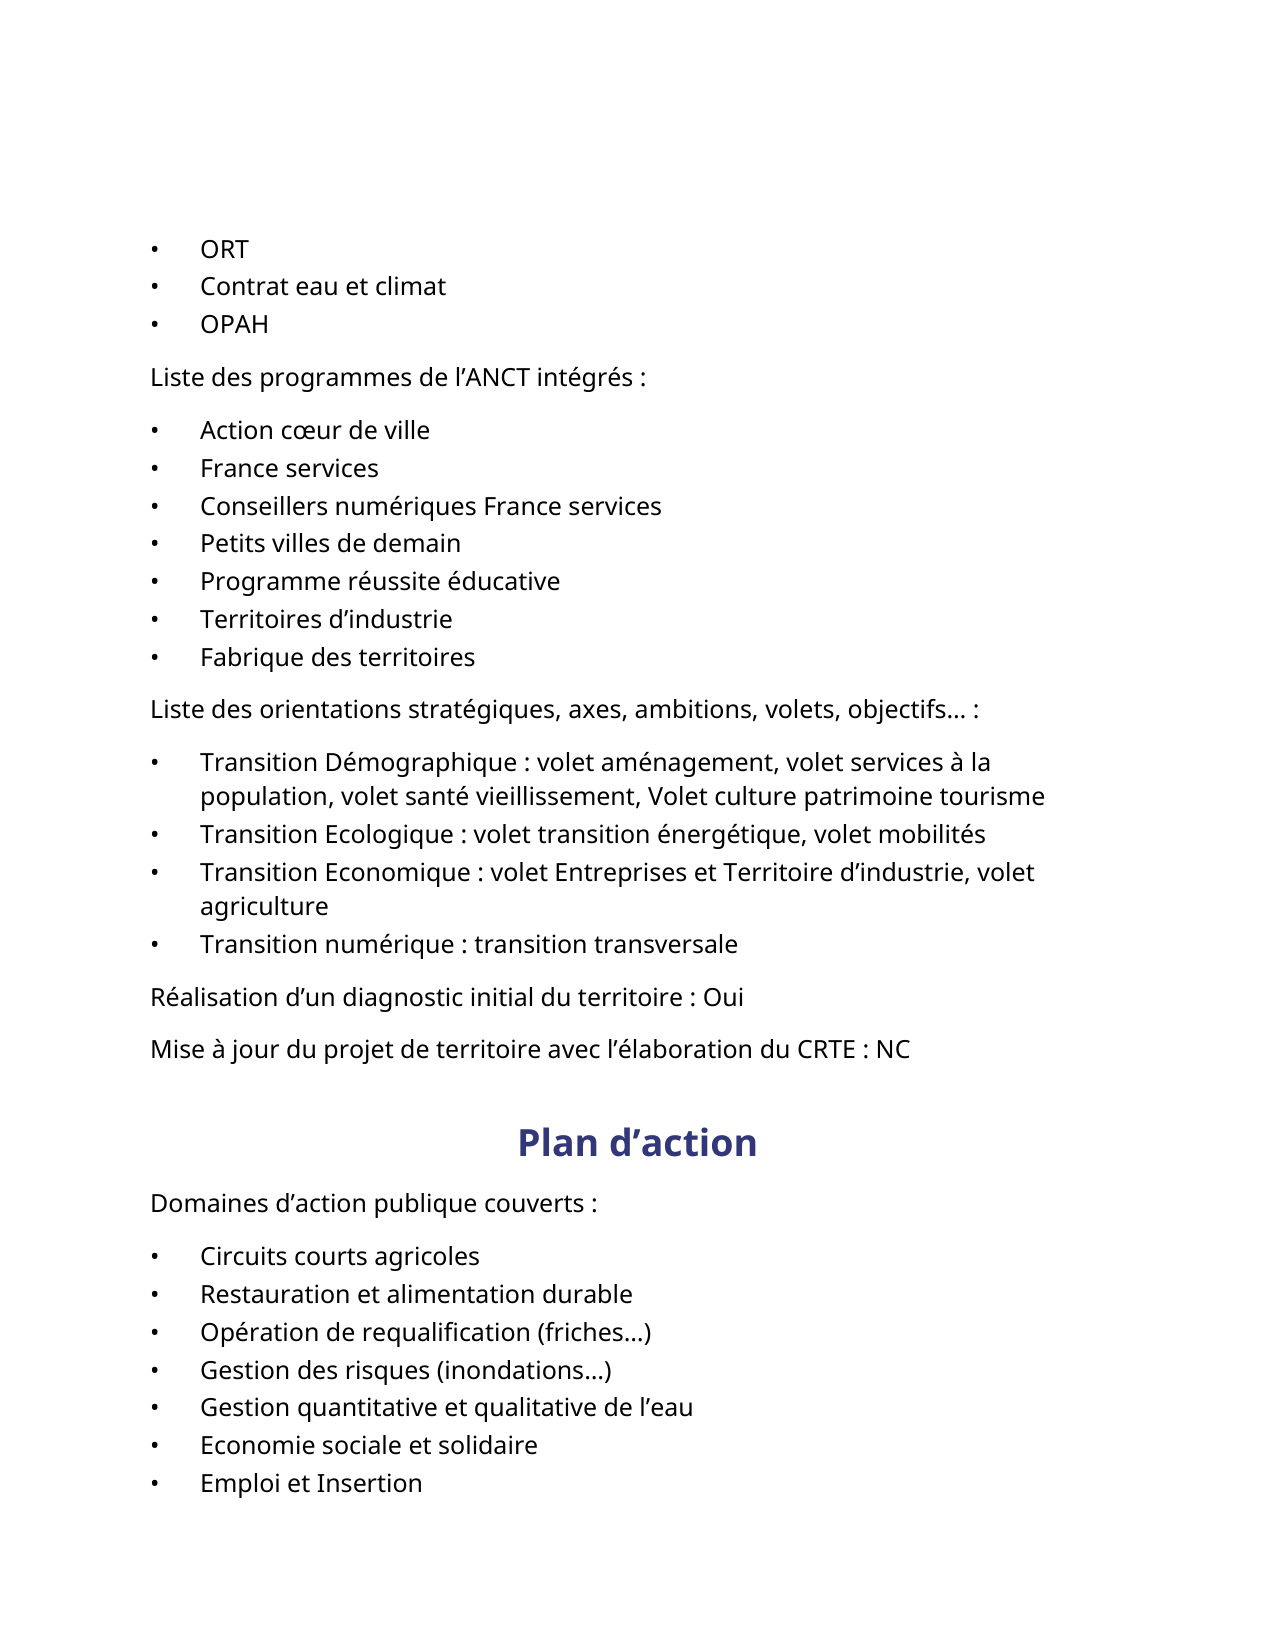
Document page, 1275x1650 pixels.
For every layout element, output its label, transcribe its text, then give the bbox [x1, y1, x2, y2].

text Liste des orientations stratégiques, axes, ambitions, volets, objectifs… : [150, 692, 1125, 726]
list Transition Ecologique : volet transition énergétique, volet mobilités [150, 817, 1125, 851]
text Domaines d’action publique couverts : [150, 1186, 1125, 1220]
list Emploi et Insertion [150, 1466, 1125, 1500]
list Conseillers numériques France services [150, 488, 1125, 522]
list Action cœur de ville [150, 412, 1125, 447]
list Fabrique des territoires [150, 639, 1125, 673]
text Mise à jour du projet de territoire avec l’élaboration du CRTE : NC [150, 1032, 1125, 1066]
list Transition Economique : volet Entreprises et Territoire d’industrie, volet agriculture [150, 855, 1125, 923]
list Circuits courts agricoles [150, 1239, 1125, 1273]
list Petits villes de demain [150, 526, 1125, 560]
subtitle Plan d’action [150, 1116, 1125, 1167]
list OPAH [150, 307, 1125, 341]
list Economie sociale et solidaire [150, 1428, 1125, 1462]
text Liste des programmes de l’ANCT intégrés : [150, 360, 1125, 394]
list Transition numérique : transition transversale [150, 927, 1125, 961]
list Contrat eau et climat [150, 269, 1125, 303]
list Territoires d’industrie [150, 602, 1125, 636]
list Programme réussite éducative [150, 564, 1125, 598]
list Gestion quantitative et qualitative de l’eau [150, 1390, 1125, 1424]
list France services [150, 450, 1125, 484]
list Gestion des risques (inondations…) [150, 1352, 1125, 1386]
text Réalisation d’un diagnostic initial du territoire : Oui [150, 979, 1125, 1013]
list Opération de requalification (friches…) [150, 1314, 1125, 1348]
list Restauration et alimentation durable [150, 1277, 1125, 1311]
list Transition Démographique : volet aménagement, volet services à la population, volet santé vieillissement, Volet culture patrimoine tourisme [150, 745, 1125, 813]
list ORT [150, 231, 1125, 265]
